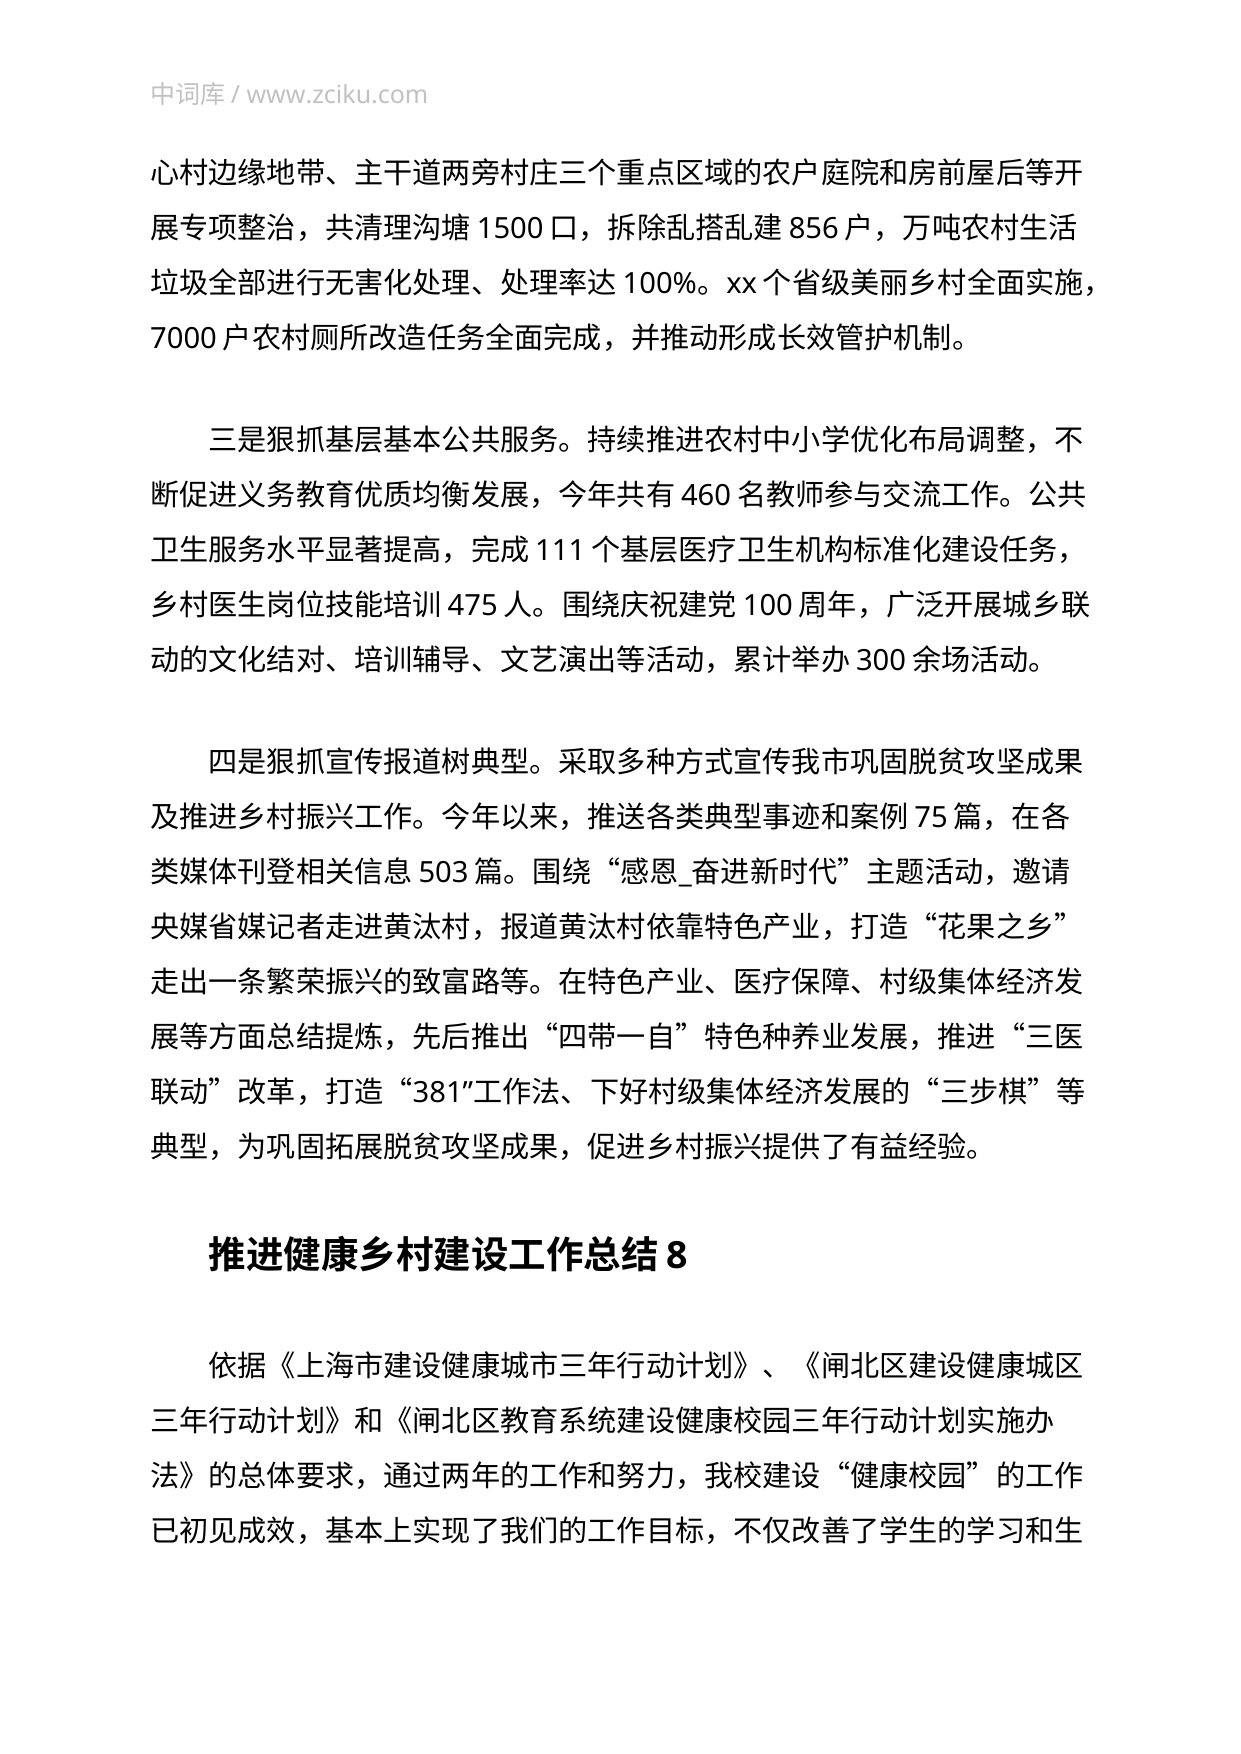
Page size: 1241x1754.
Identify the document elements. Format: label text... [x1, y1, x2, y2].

text 四是狠抓宣传报道树典型。采取多种方式宣传我市巩固脱贫攻坚成果及推进乡村振兴工作。今年以来，推送各类典型事迹和案例75篇，在各类媒体刊登相关信息503篇。围绕“感恩_奋进新时代”主题活动，邀请央媒省媒记者走进黄汰村，报道黄汰村依靠特色产业，打造“花果之乡”走出一条繁荣振兴的致富路等。在特色产业、医疗保障、村级集体经济发展等方面总结提炼，先后推出“四带一自”特色种养业发展，推进“三医联动”改革，打造“381”工作法、下好村级集体经济发展的“三步棋”等典型，为巩固拓展脱贫攻坚成果，促进乡村振兴提供了有益经验。 [150, 739, 1090, 1166]
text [150, 1343, 1090, 1550]
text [150, 150, 1090, 357]
text 三是狠抓基层基本公共服务。持续推进农村中小学优化布局调整，不断促进义务教育优质均衡发展，今年共有460名教师参与交流工作。公共卫生服务水平显著提高，完成111个基层医疗卫生机构标准化建设任务，乡村医生岗位技能培训475人。围绕庆祝建党100周年，广泛开展城乡联动的文化结对、培训辅导、文艺演出等活动，累计举办300余场活动。 [150, 417, 1090, 679]
text 推进健康乡村建设工作总结8 [150, 1225, 1090, 1279]
